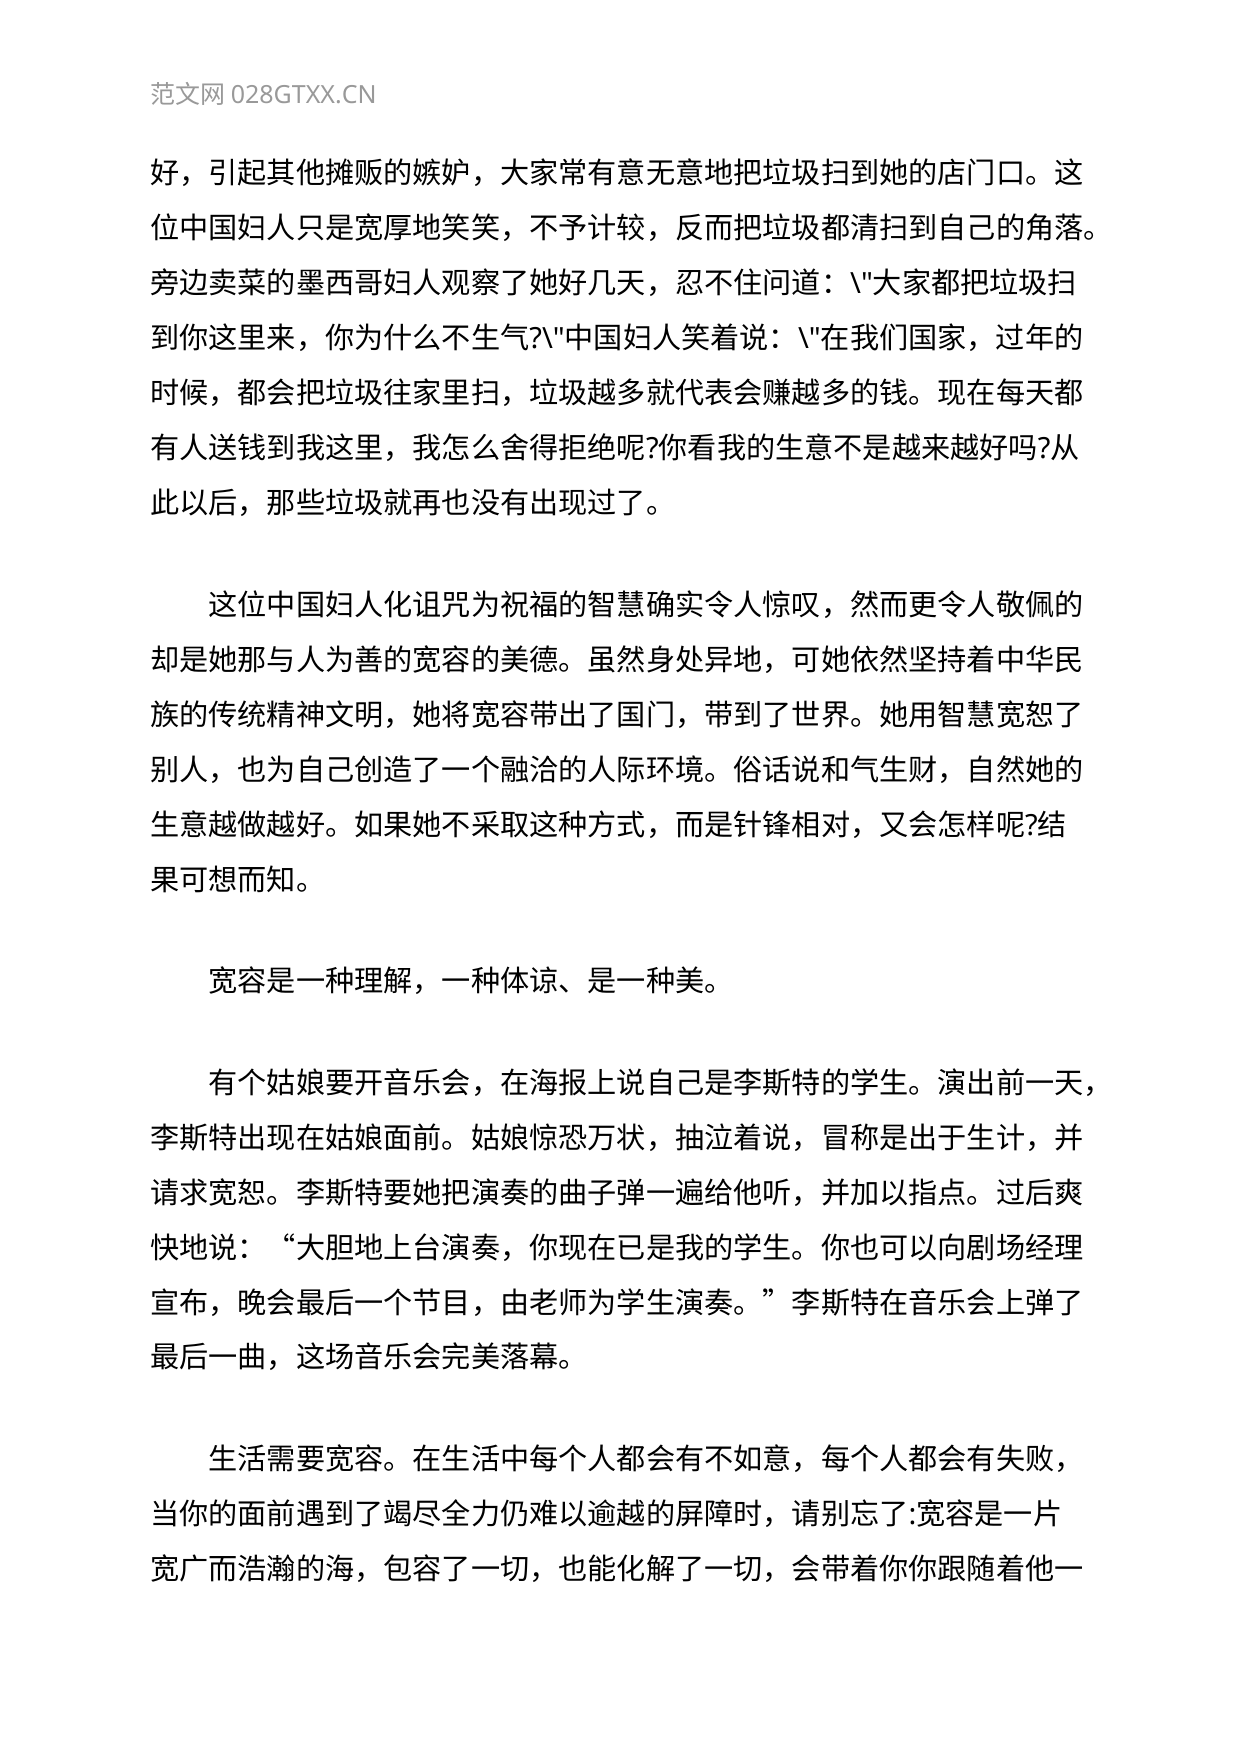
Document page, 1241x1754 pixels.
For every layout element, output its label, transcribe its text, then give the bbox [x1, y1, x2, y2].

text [150, 1436, 1090, 1588]
text 这位中国妇人化诅咒为祝福的智慧确实令人惊叹，然而更令人敬佩的却是她那与人为善的宽容的美德。虽然身处异地，可她依然坚持着中华民族的传统精神文明，她将宽容带出了国门，带到了世界。她用智慧宽恕了别人，也为自己创造了一个融洽的人际环境。俗话说和气生财，自然她的生意越做越好。如果她不采取这种方式，而是针锋相对，又会怎样呢?结果可想而知。 [150, 581, 1090, 898]
text 宽容是一种理解，一种体谅、是一种美。 [150, 958, 1090, 1000]
text 有个姑娘要开音乐会，在海报上说自己是李斯特的学生。演出前一天，李斯特出现在姑娘面前。姑娘惊恐万状，抽泣着说，冒称是出于生计，并请求宽恕。李斯特要她把演奏的曲子弹一遍给他听，并加以指点。过后爽快地说：“大胆地上台演奏，你现在已是我的学生。你也可以向剧场经理宣布，晚会最后一个节目，由老师为学生演奏。”李斯特在音乐会上弹了最后一曲，这场音乐会完美落幕。 [150, 1059, 1090, 1376]
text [150, 150, 1090, 522]
